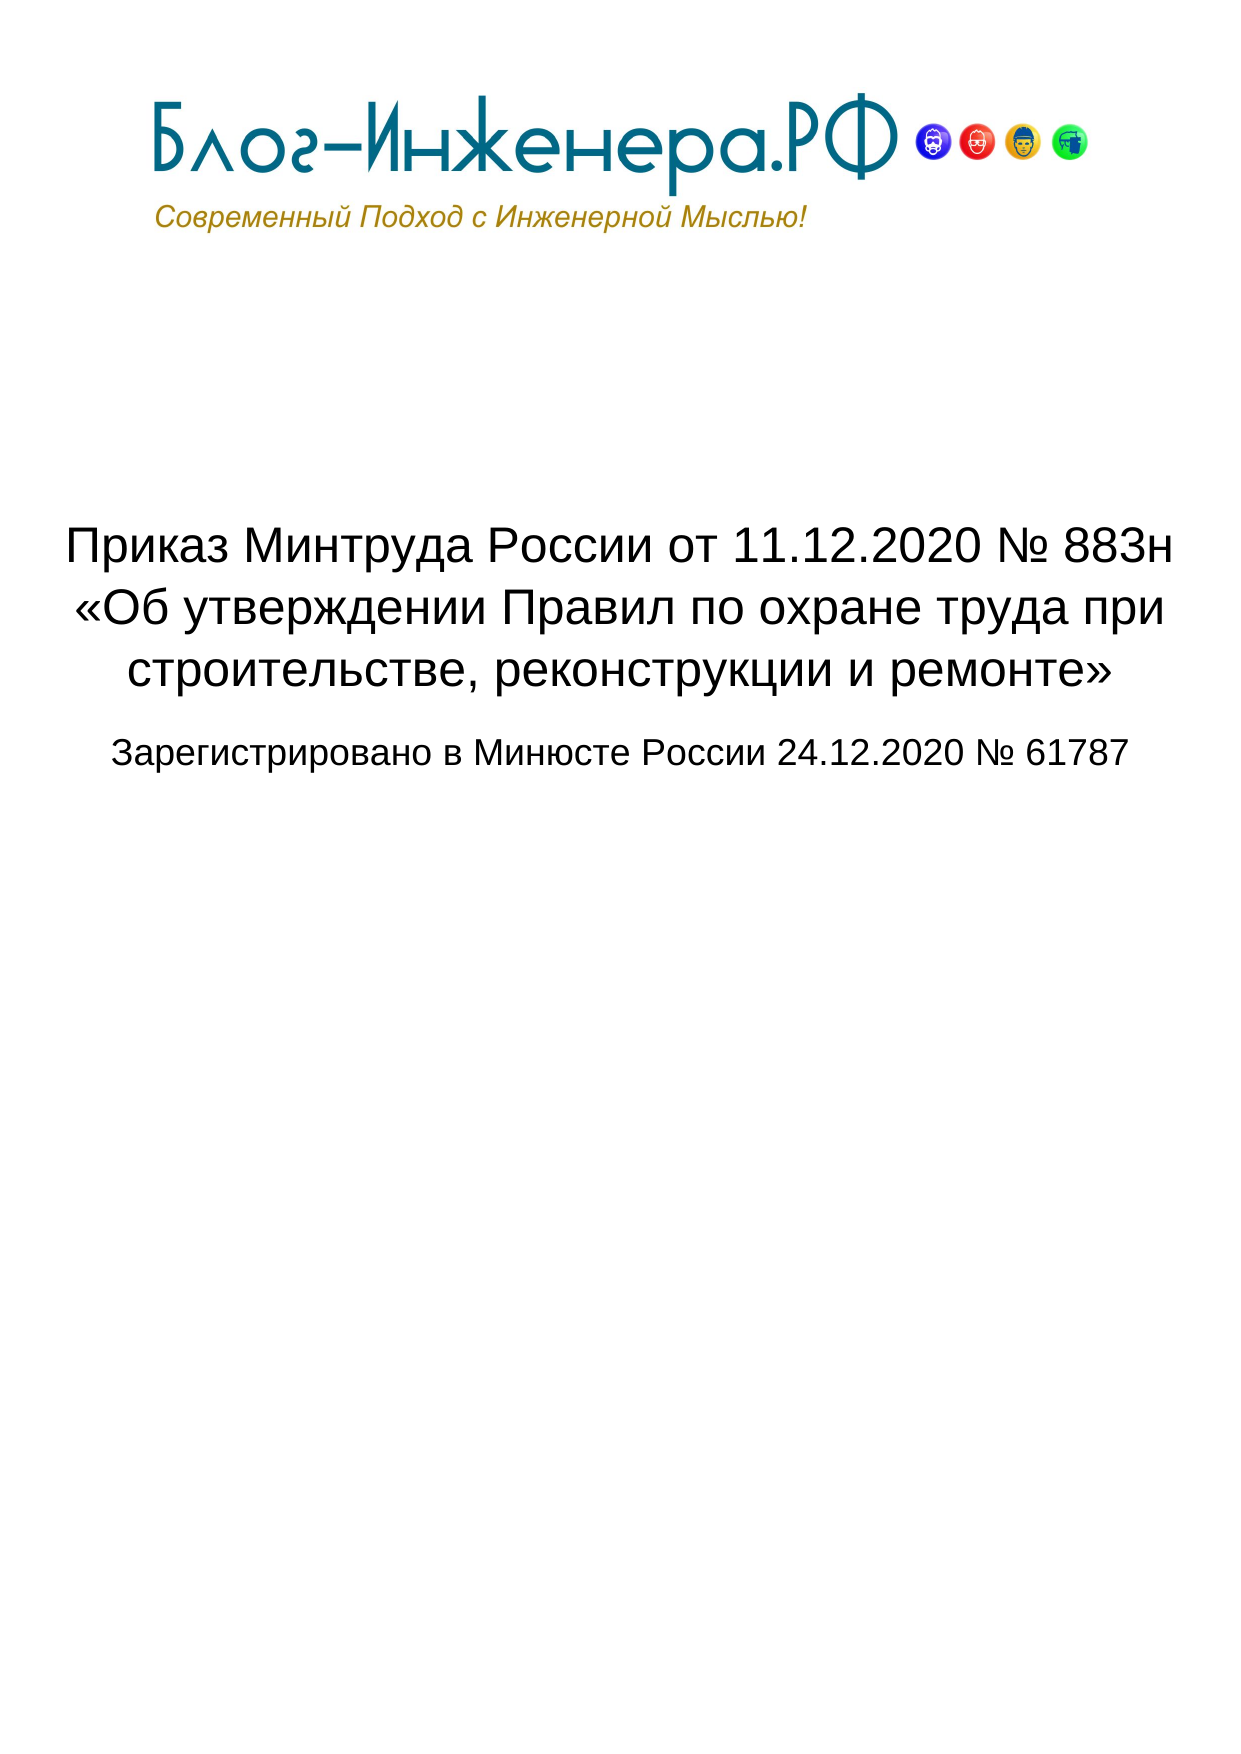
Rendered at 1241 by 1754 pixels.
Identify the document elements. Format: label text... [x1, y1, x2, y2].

text Приказ Минтруда России от 11.12.2020 № 883н «Об утверждении Правил по охране труда при строительстве, реконструкции и ремонте» [62, 516, 1178, 727]
picture [146, 87, 1095, 237]
text Зарегистрировано в Минюсте России 24.12.2020 № 61787 [62, 730, 1178, 773]
